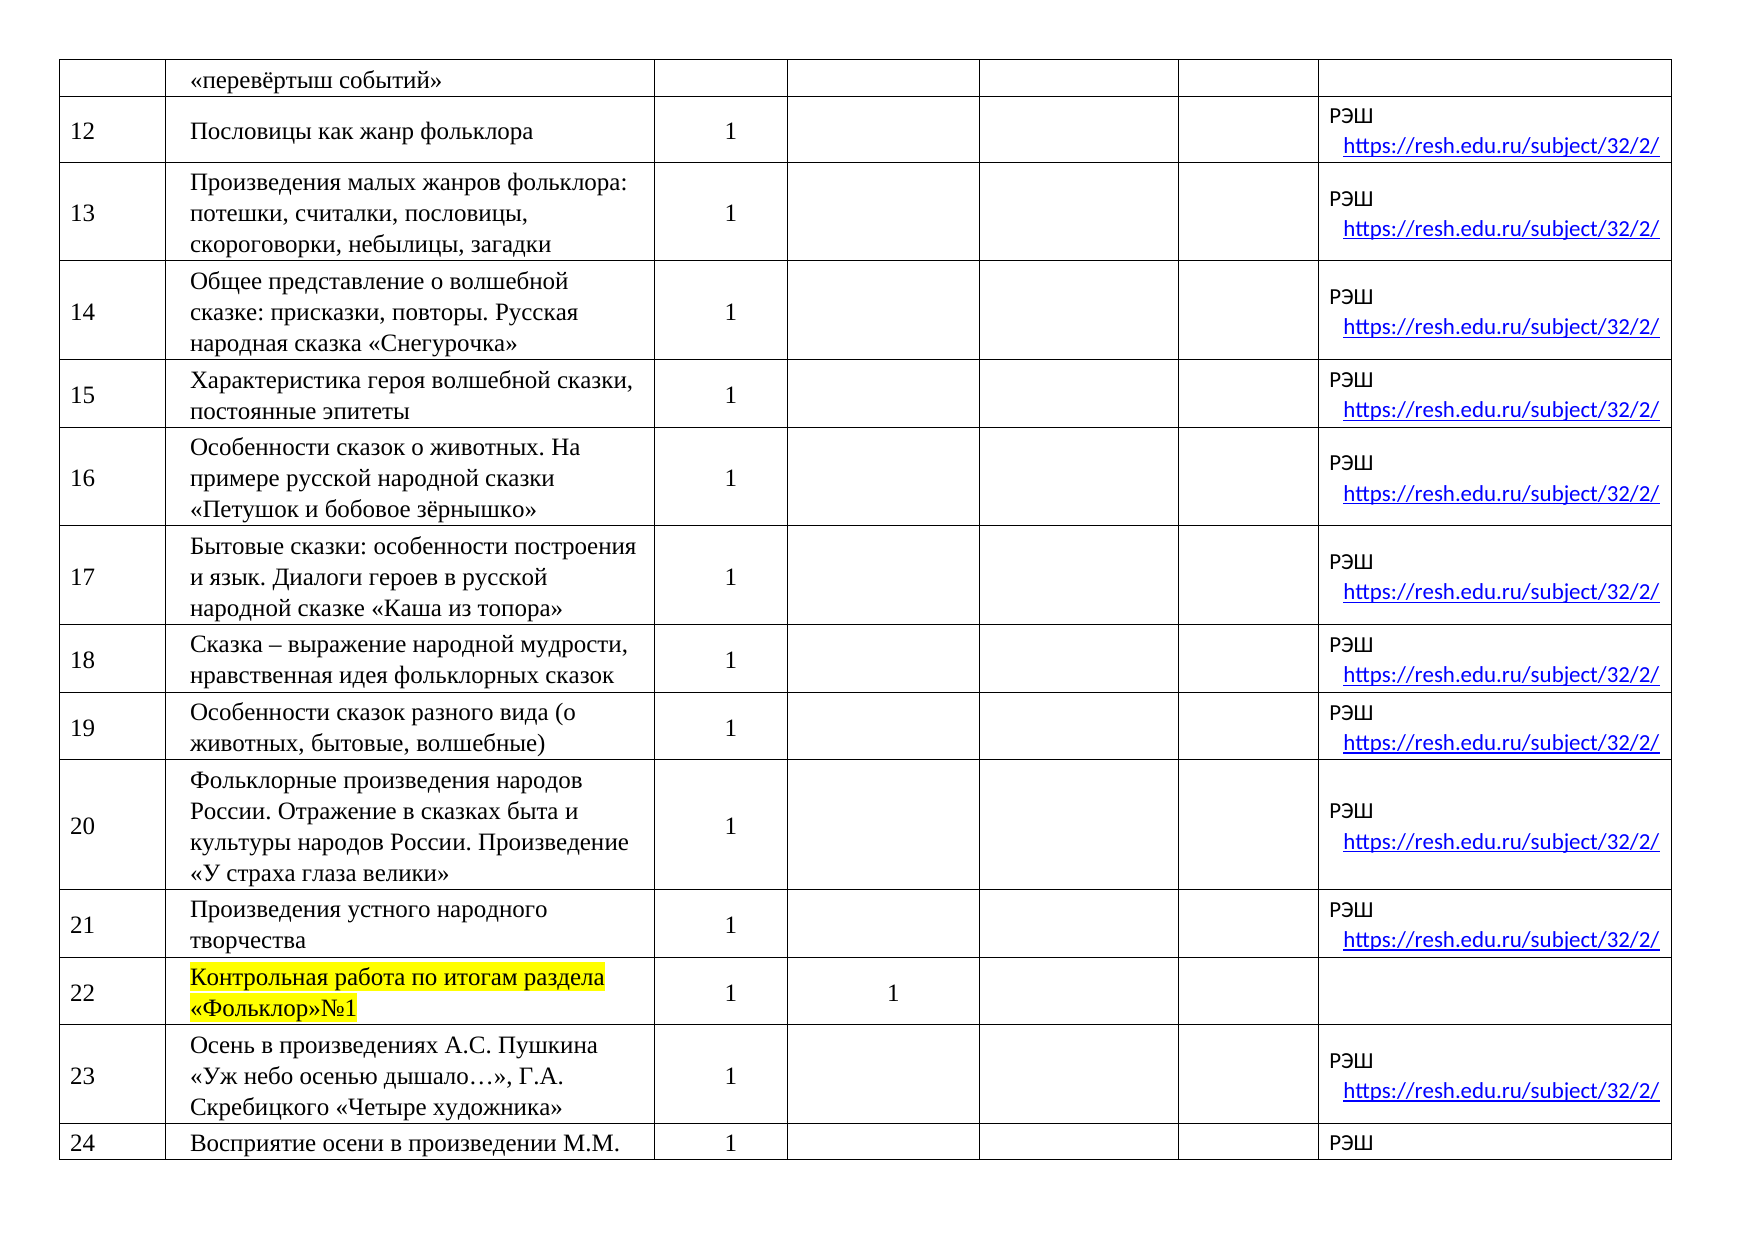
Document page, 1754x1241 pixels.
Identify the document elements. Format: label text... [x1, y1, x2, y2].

table_cell [1179, 890, 1318, 956]
table_cell [1179, 693, 1318, 759]
table_cell Общее представление о волшебной сказке: присказки, повторы. Русская народная сказка «Снегурочка» [166, 261, 654, 359]
table_cell РЭШ https://resh.edu.ru/subject/32/2/ [1319, 693, 1671, 759]
table_cell РЭШ https://resh.edu.ru/subject/32/2/ [1319, 1025, 1671, 1123]
table_cell 1 [655, 261, 787, 359]
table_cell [1319, 60, 1671, 96]
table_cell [1319, 97, 1671, 162]
table_cell [980, 958, 1178, 1024]
table_cell [788, 360, 979, 427]
table_cell [788, 625, 979, 691]
table_cell 13 [60, 163, 165, 260]
table_cell 19 [60, 693, 165, 759]
table_cell [980, 163, 1178, 260]
table_cell [788, 1124, 979, 1159]
table_cell Бытовые сказки: особенности построения и язык. Диалоги героев в русской народной сказке «Каша из топора» [166, 526, 654, 624]
table_cell [1179, 261, 1318, 359]
table_cell [788, 428, 979, 525]
table_cell 1 [655, 163, 787, 260]
table_cell [788, 760, 979, 889]
table_cell [980, 261, 1178, 359]
table_cell [1179, 97, 1318, 162]
table_cell РЭШ https://resh.edu.ru/subject/32/2/ [1319, 360, 1671, 427]
table_cell Осень в произведениях А.С. Пушкина «Уж небо осенью дышало…», Г.А. Скребицкого «Четыре художника» [166, 1025, 654, 1123]
table_cell [1179, 60, 1318, 96]
table_cell Произведения малых жанров фольклора: потешки, считалки, пословицы, скороговорки, небылицы, загадки [166, 163, 654, 260]
table_cell [1179, 428, 1318, 525]
table_cell РЭШ https://resh.edu.ru/subject/32/2/ [1319, 890, 1671, 956]
table_cell 14 [60, 261, 165, 359]
table_cell [1179, 958, 1318, 1024]
table_cell [980, 1124, 1178, 1159]
table_cell [1319, 958, 1671, 1024]
table_cell [1179, 1124, 1318, 1159]
table_cell [980, 526, 1178, 624]
table_cell [788, 890, 979, 956]
table_cell 22 [60, 958, 165, 1024]
table_cell [1179, 360, 1318, 427]
table_cell 1 [655, 360, 787, 427]
table_cell 11 [60, 60, 165, 96]
table_cell 1 [655, 625, 787, 691]
table_cell [980, 60, 1178, 96]
table_cell Фольклорные произведения народов России. Отражение в сказках быта и культуры народов России. Произведение «У страха глаза велики» [166, 760, 654, 889]
table_cell 1 [655, 526, 787, 624]
table_cell Характеристика героя волшебной сказки, постоянные эпитеты [166, 360, 654, 427]
table_cell 24 [60, 1124, 165, 1159]
table_cell РЭШ https://resh.edu.ru/subject/32/2/ [1319, 428, 1671, 525]
table_cell 15 [60, 360, 165, 427]
table_cell 1 [655, 958, 787, 1024]
table_cell [980, 97, 1178, 162]
table_cell 1 [655, 1025, 787, 1123]
table_cell Контрольная работа по итогам раздела «Фольклор»№1 [166, 958, 654, 1024]
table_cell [1319, 1124, 1671, 1159]
table_cell [1179, 625, 1318, 691]
table_cell 1 [655, 1124, 787, 1159]
table_cell Особенности сказок разного вида (о животных, бытовые, волшебные) [166, 693, 654, 759]
table_cell 1 [655, 693, 787, 759]
table_cell [1179, 760, 1318, 889]
table_cell РЭШ https://resh.edu.ru/subject/32/2/ [1319, 163, 1671, 260]
table_cell [1179, 163, 1318, 260]
table_cell 1 [655, 890, 787, 956]
table_cell Сказка – выражение народной мудрости, нравственная идея фольклорных сказок [166, 625, 654, 691]
table_cell [1179, 526, 1318, 624]
table_cell [1179, 1025, 1318, 1123]
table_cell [166, 60, 654, 96]
table_cell [980, 625, 1178, 691]
table_cell [788, 163, 979, 260]
table_cell Пословицы как жанр фольклора [166, 97, 654, 162]
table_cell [166, 1124, 654, 1159]
table_cell РЭШ https://resh.edu.ru/subject/32/2/ [1319, 760, 1671, 889]
table_cell [980, 760, 1178, 889]
table_cell [788, 60, 979, 96]
table_cell РЭШ https://resh.edu.ru/subject/32/2/ [1319, 625, 1671, 691]
table_cell [980, 693, 1178, 759]
table_cell [788, 97, 979, 162]
table_cell [980, 360, 1178, 427]
table_cell 18 [60, 625, 165, 691]
table_cell [788, 526, 979, 624]
table_cell 1 [655, 760, 787, 889]
table_cell 17 [60, 526, 165, 624]
table_cell 16 [60, 428, 165, 525]
table_cell [788, 693, 979, 759]
table_cell [980, 890, 1178, 956]
table_cell РЭШ https://resh.edu.ru/subject/32/2/ [1319, 261, 1671, 359]
table_cell 23 [60, 1025, 165, 1123]
table_cell 1 [788, 958, 979, 1024]
table_cell [788, 1025, 979, 1123]
table_cell РЭШ https://resh.edu.ru/subject/32/2/ [1319, 526, 1671, 624]
table_cell [980, 428, 1178, 525]
table_cell 21 [60, 890, 165, 956]
table_cell 12 [60, 97, 165, 162]
table_cell 1 [655, 428, 787, 525]
table_cell 20 [60, 760, 165, 889]
table_cell Особенности сказок о животных. На примере русской народной сказки «Петушок и бобовое зёрнышко» [166, 428, 654, 525]
table_cell Произведения устного народного творчества [166, 890, 654, 956]
table_cell [980, 1025, 1178, 1123]
table_cell [788, 261, 979, 359]
table_cell 1 [655, 60, 787, 96]
table_cell 1 [655, 97, 787, 162]
